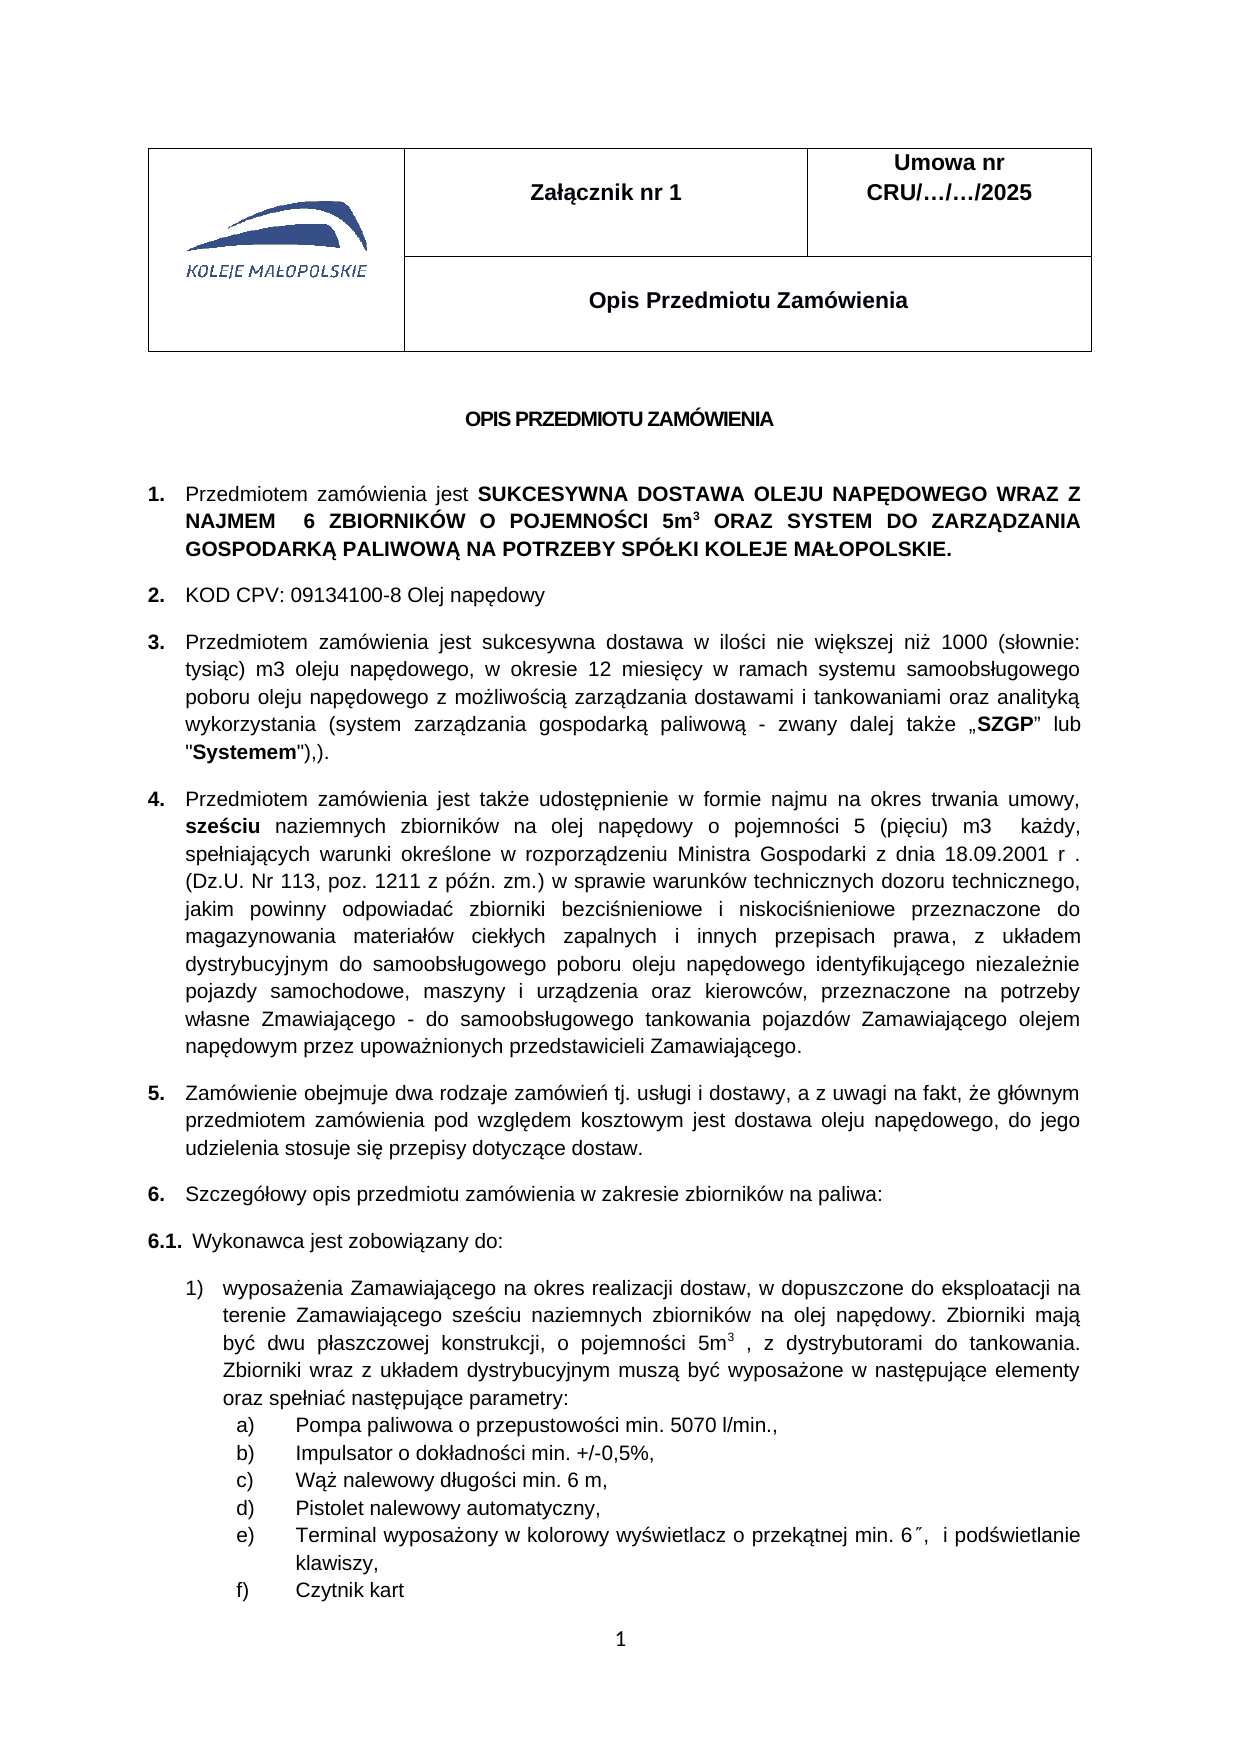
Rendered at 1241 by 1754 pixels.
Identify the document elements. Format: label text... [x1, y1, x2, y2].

list Szczegółowy opis przedmiotu zamówienia w zakresie zbiorników na paliwa: [148, 1182, 1081, 1206]
list Wąż nalewowy długości min. 6 m, [236, 1468, 1081, 1492]
table_cell Opis Przedmiotu Zamówienia [405, 257, 1091, 351]
list Przedmiotem zamówienia jest SUKCESYWNA DOSTAWA OLEJU NAPĘDOWEGO WRAZ Z NAJMEM 6 ZBIORNIKÓW O POJEMNOŚCI 5m3 ORAZ SYSTEM DO ZARZĄDZANIA GOSPODARKĄ PALIWOWĄ NA POTRZEBY SPÓŁKI KOLEJE MAŁOPOLSKIE. [148, 481, 1081, 560]
list Czytnik kart [236, 1578, 1081, 1602]
list Przedmiotem zamówienia jest także udostępnienie w formie najmu na okres trwania umowy, sześciu naziemnych zbiorników na olej napędowy o pojemności 5 (pięciu) m3 każdy, spełniających warunki określone w rozporządzeniu Ministra Gospodarki z dnia 18.09.2001 r . (Dz.U. Nr 113, poz. 1211 z późn. zm.) w sprawie warunków technicznych dozoru technicznego, jakim powinny odpowiadać zbiorniki bezciśnieniowe i niskociśnieniowe przeznaczone do magazynowania materiałów ciekłych zapalnych i innych przepisach prawa, z układem dystrybucyjnym do samoobsługowego poboru oleju napędowego identyfikującego niezależnie pojazdy samochodowe, maszyny i urządzenia oraz kierowców, przeznaczone na potrzeby własne Zmawiającego - do samoobsługowego tankowania pojazdów Zamawiającego olejem napędowym przez upoważnionych przedstawicieli Zamawiającego. [148, 786, 1081, 1058]
list Wykonawca jest zobowiązany do: [148, 1229, 1081, 1253]
list wyposażenia Zamawiającego na okres realizacji dostaw, w dopuszczone do eksploatacji na terenie Zamawiającego sześciu naziemnych zbiorników na olej napędowy. Zbiorniki mają być dwu płaszczowej konstrukcji, o pojemności 5m3 , z dystrybutorami do tankowania. Zbiorniki wraz z układem dystrybucyjnym muszą być wyposażone w następujące elementy oraz spełniać następujące parametry: [185, 1276, 1081, 1409]
list KOD CPV: 09134100-8 Olej napędowy [148, 583, 1081, 607]
table_header Umowa nr CRU/…/…/2025 [808, 149, 1091, 256]
picture [159, 173, 394, 306]
list Pistolet nalewowy automatyczny, [236, 1496, 1081, 1519]
title OPIS PRZEDMIOTU ZAMÓWIENIA [148, 407, 1093, 431]
list Przedmiotem zamówienia jest sukcesywna dostawa w ilości nie większej niż 1000 (słownie: tysiąc) m3 oleju napędowego, w okresie 12 miesięcy w ramach systemu samoobsługowego poboru oleju napędowego z możliwością zarządzania dostawami i tankowaniami oraz analityką wykorzystania (system zarządzania gospodarką paliwową - zwany dalej także „SZGP” lub "Systemem"),). [148, 630, 1081, 764]
table_header Załącznik nr 1 [405, 149, 807, 256]
list Terminal wyposażony w kolorowy wyświetlacz o przekątnej min. 6, i podświetlanie klawiszy, [236, 1523, 1081, 1574]
list Impulsator o dokładności min. +/-0,5%, [236, 1441, 1081, 1464]
list Pompa paliwowa o przepustowości min. 5070 l/min., [236, 1413, 1081, 1437]
table_header [149, 149, 404, 351]
list Zamówienie obejmuje dwa rodzaje zamówień tj. usługi i dostawy, a z uwagi na fakt, że głównym przedmiotem zamówienia pod względem kosztowym jest dostawa oleju napędowego, do jego udzielenia stosuje się przepisy dotyczące dostaw. [148, 1081, 1081, 1159]
